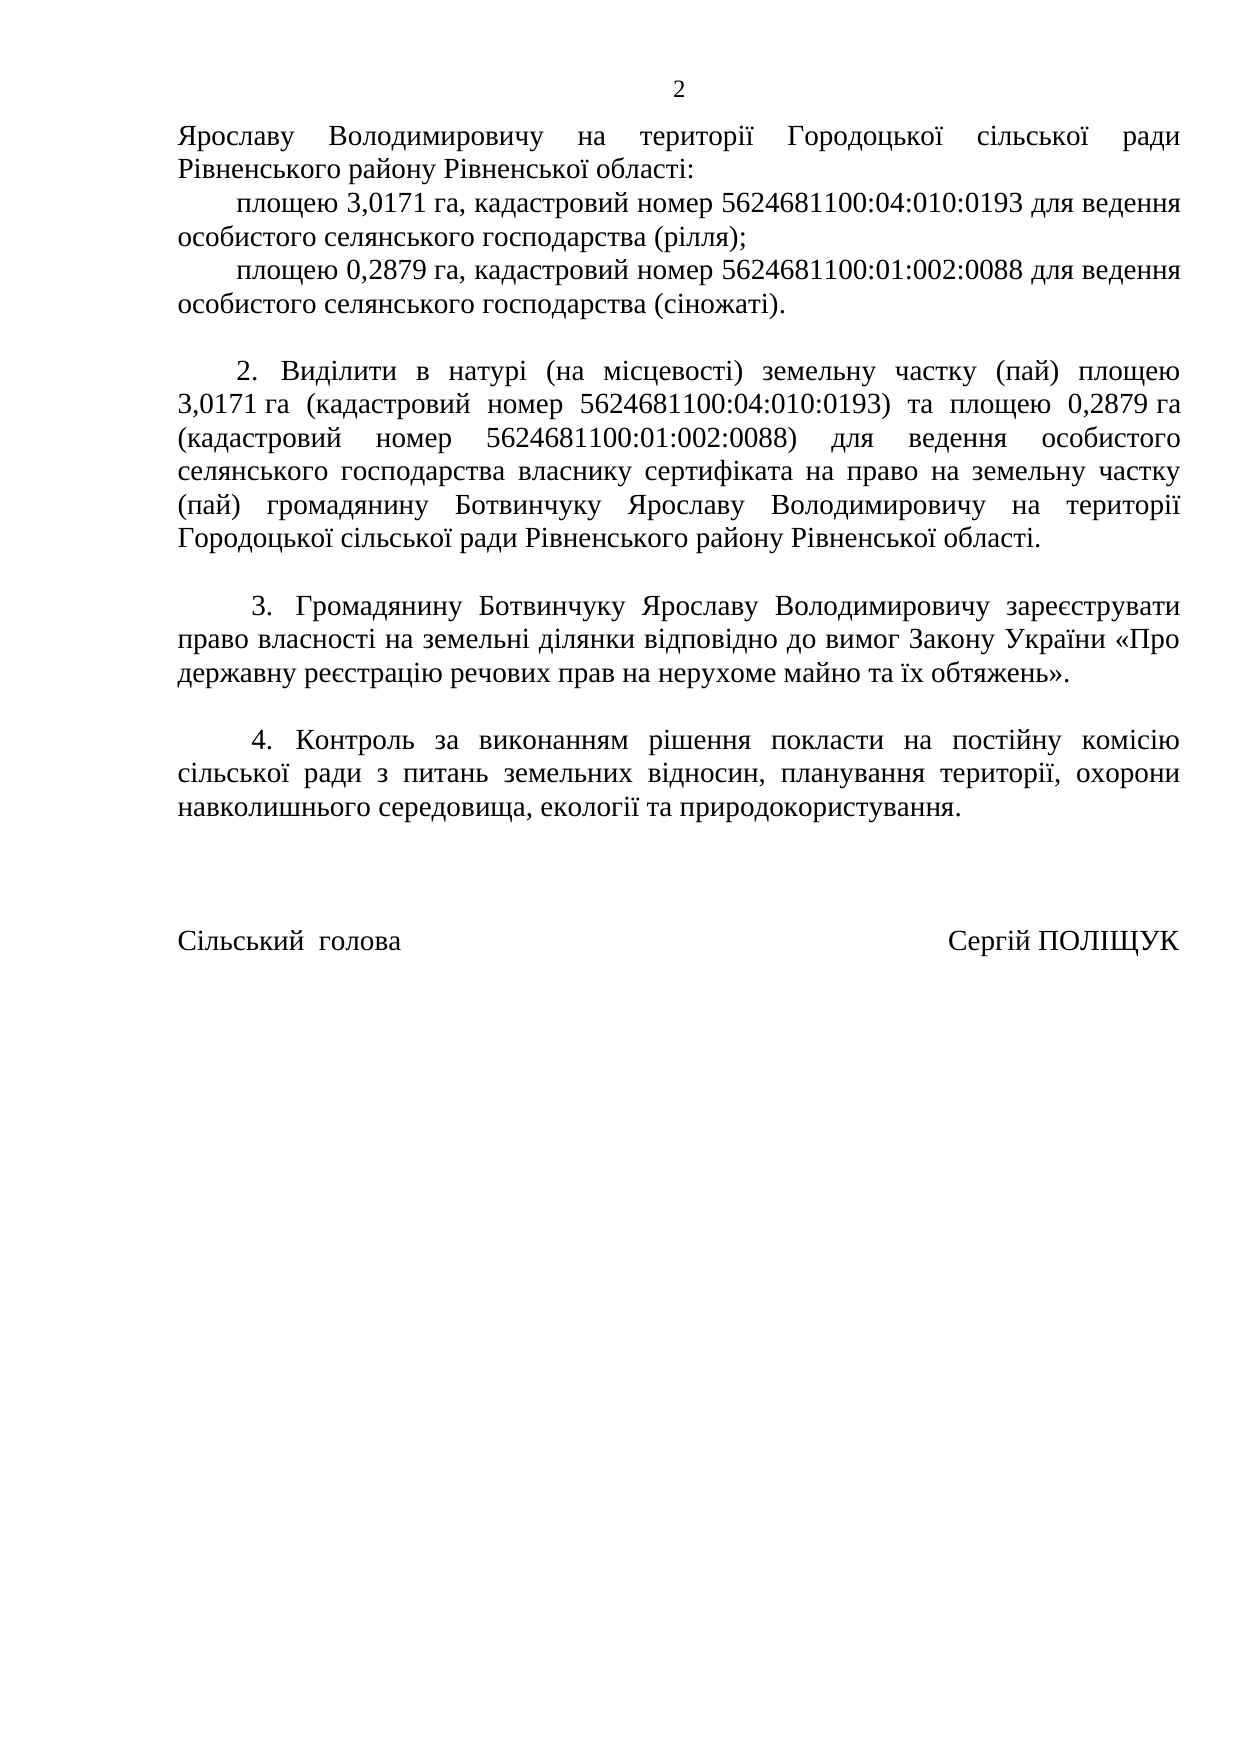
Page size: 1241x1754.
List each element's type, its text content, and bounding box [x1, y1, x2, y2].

list Громадянину Ботвинчуку Ярославу Володимировичу зареєструвати право власності на земельні ділянки відповідно до вимог Закону України «Про державну реєстрацію речових прав на нерухоме майно та їх обтяжень». [177, 588, 1181, 688]
list Контроль за виконанням рішення покласти на постійну комісію сільської ради з питань земельних відносин, планування території, охорони навколишнього середовища, екології та природокористування. [177, 722, 1181, 822]
text площею 3,0171 га, кадастровий номер 5624681100:04:010:0193 для ведення особистого селянського господарства (рілля); [177, 185, 1181, 252]
list Виділити в натурі (на місцевості) земельну частку (пай) площею 3,0171 га (кадастровий номер 5624681100:04:010:0193) та площею 0,2879 га (кадастровий номер 5624681100:01:002:0088) для ведення особистого селянського господарства власнику сертифіката на право на земельну частку (пай) громадянину Ботвинчуку Ярославу Володимировичу на території Городоцької сільської ради Рівненського району Рівненської області. [177, 353, 1181, 554]
text Сільський голова Сергій ПОЛІЩУК [177, 923, 1181, 957]
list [177, 118, 1181, 185]
text площею 0,2879 га, кадастровий номер 5624681100:01:002:0088 для ведення особистого селянського господарства (сіножаті). [177, 252, 1181, 319]
